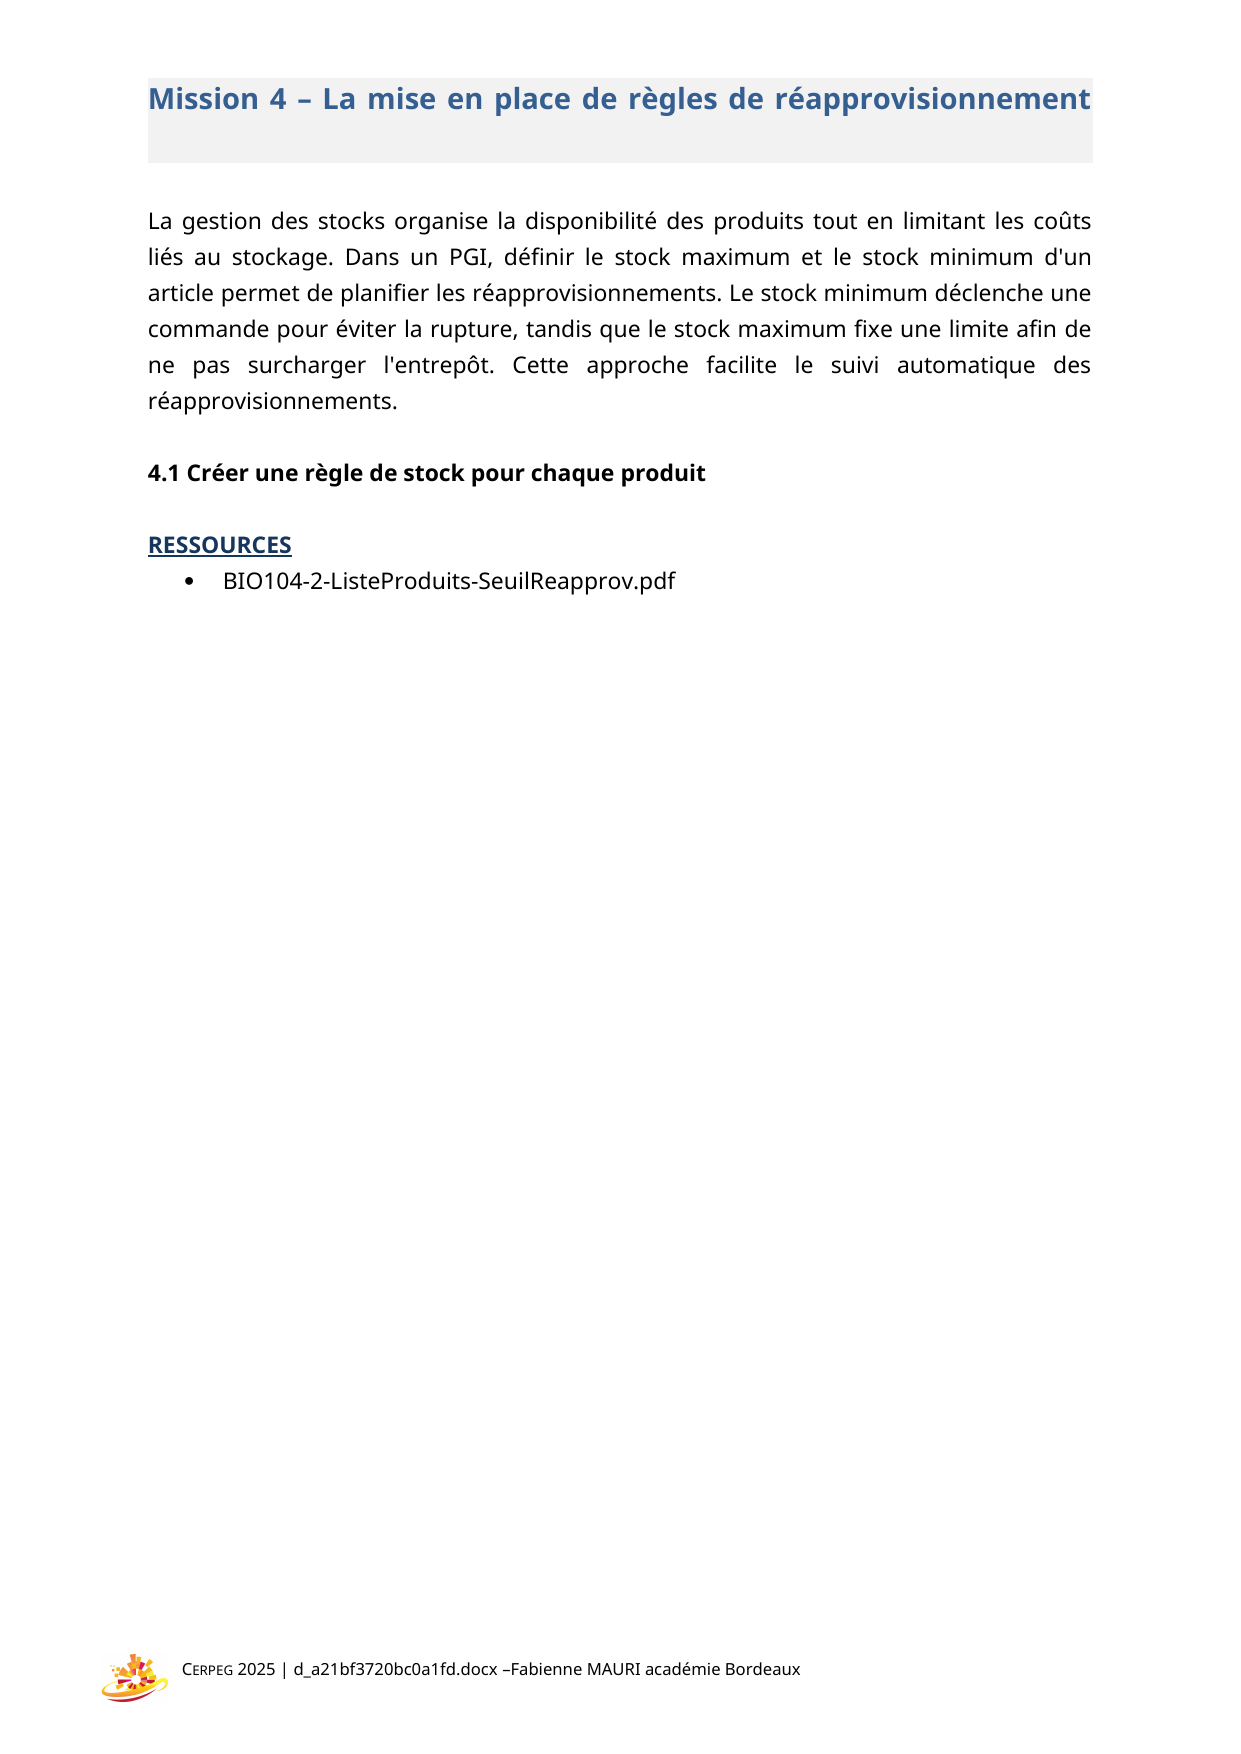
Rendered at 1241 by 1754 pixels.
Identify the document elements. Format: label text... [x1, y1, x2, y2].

text RESSOURCES [148, 529, 1093, 560]
picture [101, 1653, 169, 1704]
list BIO104-2-ListeProduits-SeuilReapprov.pdf [185, 564, 1093, 596]
text 4.1 Créer une règle de stock pour chaque produit [148, 457, 1093, 488]
subtitle Mission 4 – La mise en place de règles de réapprovisionnement [148, 78, 1093, 163]
text La gestion des stocks organise la disponibilité des produits tout en limitant les coûts liés au stockage. Dans un PGI, définir le stock maximum et le stock minimum d'un article permet de planifier les réapprovisionnements. Le stock minimum déclenche une commande pour éviter la rupture, tandis que le stock maximum fixe une limite afin de ne pas surcharger l'entrepôt. Cette approche facilite le suivi automatique des réapprovisionnements. [148, 205, 1093, 416]
